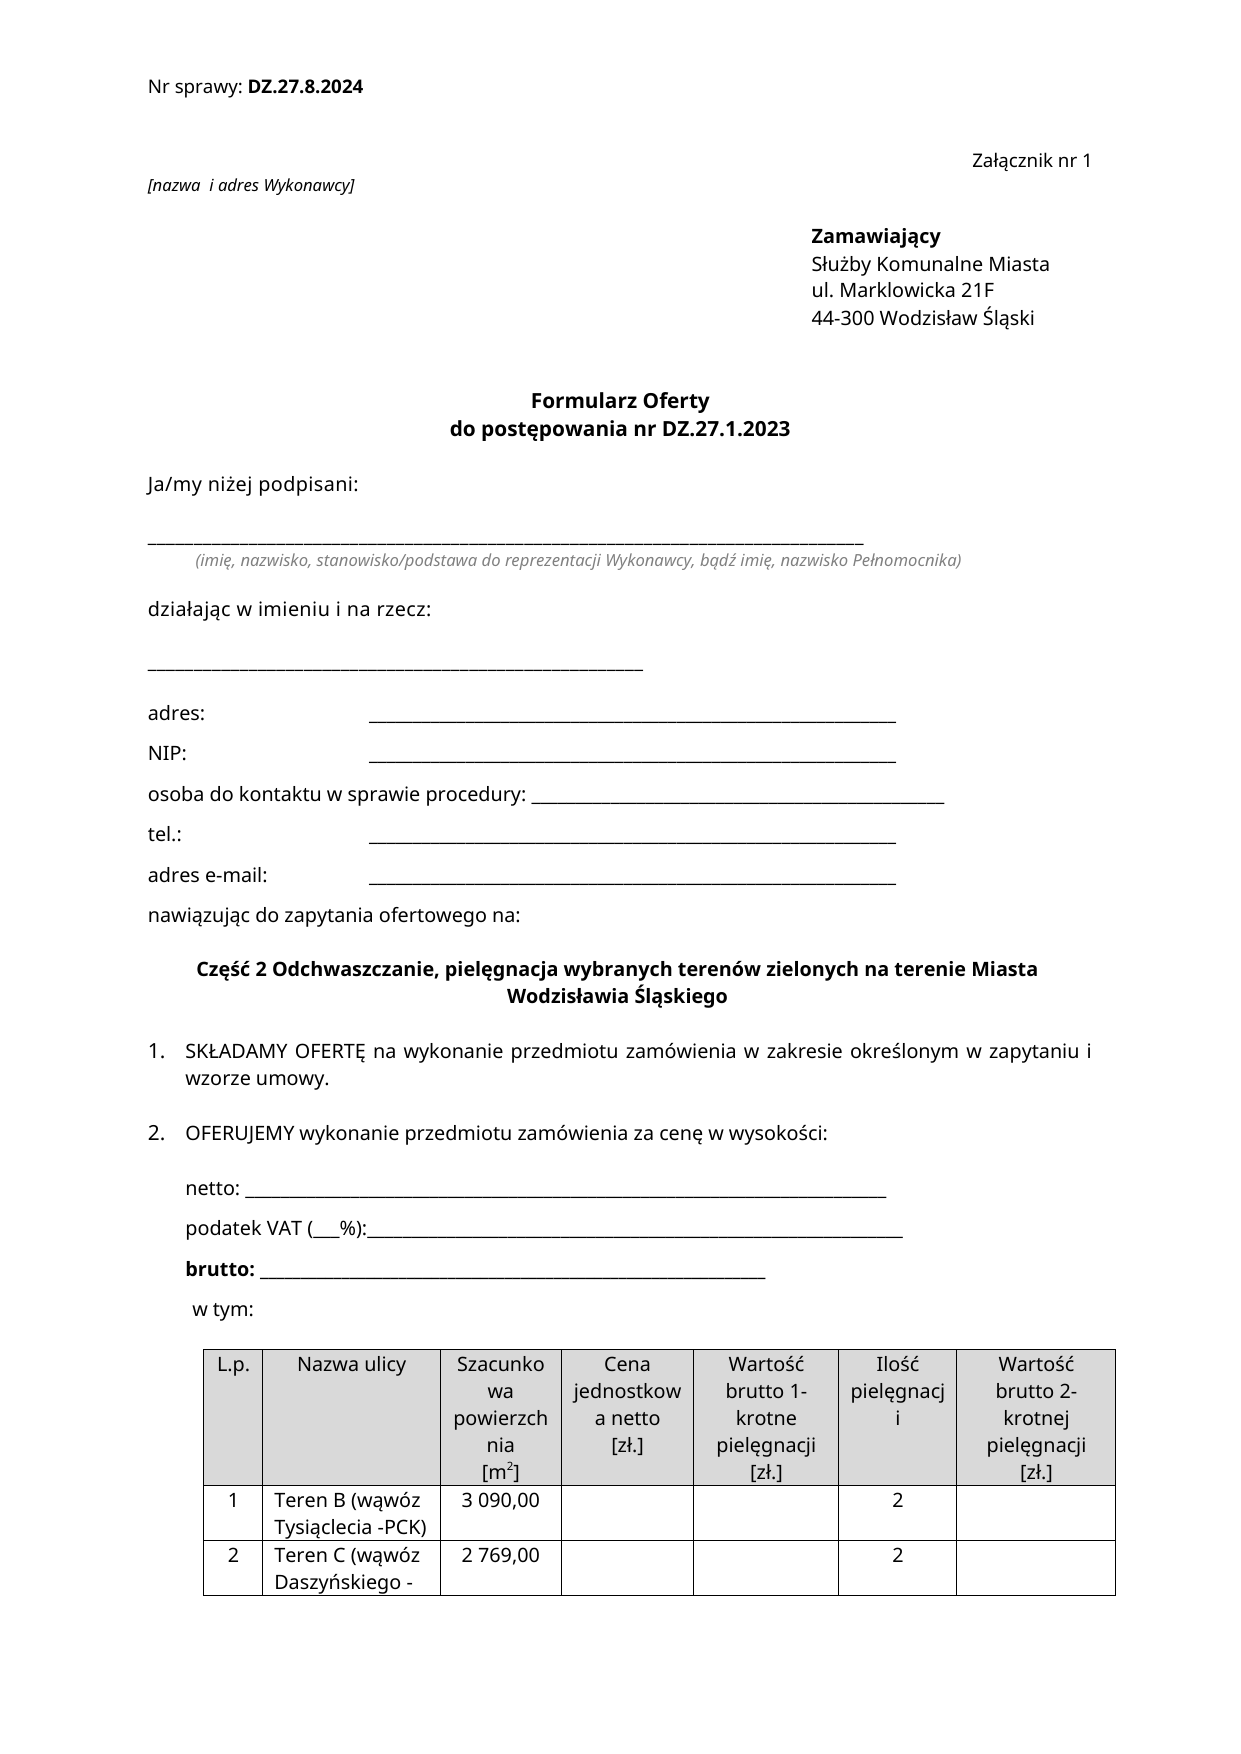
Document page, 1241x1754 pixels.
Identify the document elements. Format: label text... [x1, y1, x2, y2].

table_cell 2 [839, 1486, 956, 1540]
text Zamawiający [148, 223, 1093, 250]
table_cell Teren B (wąwóz Tysiąclecia -PCK) [263, 1486, 440, 1540]
table_cell [957, 1541, 1115, 1595]
table_header Ilość pielęgnacji [839, 1350, 956, 1485]
text w tym: [192, 1295, 1093, 1322]
table_cell [694, 1486, 838, 1540]
text Ja/my niżej podpisani: [148, 470, 1093, 497]
table_cell 2 [839, 1541, 956, 1595]
text ______________________________________________________________________________ [148, 522, 1093, 549]
text do postępowania nr DZ.27.1.2023 [148, 414, 1093, 443]
text ______________________________________________________ [148, 647, 1093, 674]
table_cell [263, 1541, 440, 1595]
text (imię, nazwisko, stanowisko/podstawa do reprezentacji Wykonawcy, bądź imię, nazwisko Pełnomocnika) [148, 549, 1085, 571]
text nawiązując do zapytania ofertowego na: [148, 901, 1093, 928]
table_cell 3 090,00 [441, 1486, 561, 1540]
text adres e-mail: ____________________________________________________________ [148, 861, 1093, 888]
list SKŁADAMY OFERTĘ na wykonanie przedmiotu zamówienia w zakresie określonym w zapytaniu i wzorze umowy. [148, 1036, 1093, 1092]
text podatek VAT (___%):_____________________________________________________________ [185, 1214, 1087, 1241]
table_cell [694, 1541, 838, 1595]
text netto: _________________________________________________________________________ [185, 1174, 1087, 1201]
text Formularz Oferty [148, 386, 1093, 414]
table_cell [957, 1486, 1115, 1540]
table_cell [562, 1541, 693, 1595]
text Część 2 Odchwaszczanie, pielęgnacja wybranych terenów zielonych na terenie Miasta Wodzisławia Śląskiego [148, 955, 1087, 1009]
text Załącznik nr 1 [148, 148, 1093, 173]
text [nazwa i adres Wykonawcy] [148, 173, 1093, 196]
text NIP: ____________________________________________________________ [148, 739, 1093, 767]
table_cell [562, 1486, 693, 1540]
text adres: ____________________________________________________________ [148, 699, 1093, 726]
table_header Szacunkowa powierzchnia [m2] [441, 1350, 561, 1485]
table_cell 2 [204, 1541, 262, 1595]
text brutto: ______________________________________________________________ [185, 1255, 1087, 1282]
text osoba do kontaktu w sprawie procedury: _______________________________________________ [148, 780, 1093, 807]
text działając w imieniu i na rzecz: [148, 596, 1093, 623]
table_cell 2 769,00 [441, 1541, 561, 1595]
table_header Nazwa ulicy [263, 1350, 440, 1485]
text 44-300 Wodzisław Śląski [738, 304, 1093, 331]
list OFERUJEMY wykonanie przedmiotu zamówienia za cenę w wysokości: [148, 1118, 1093, 1147]
table_header Wartość brutto 1-krotne pielęgnacji [zł.] [694, 1350, 838, 1485]
text tel.: ____________________________________________________________ [148, 820, 1093, 847]
table_cell 1 [204, 1486, 262, 1540]
text ul. Marklowicka 21F [590, 277, 1093, 304]
text Służby Komunalne Miasta [590, 250, 1093, 277]
table_header Cena jednostkowa netto [zł.] [562, 1350, 693, 1485]
table_header L.p. [204, 1350, 262, 1485]
table_header Wartość brutto 2-krotnej pielęgnacji [zł.] [957, 1350, 1115, 1485]
